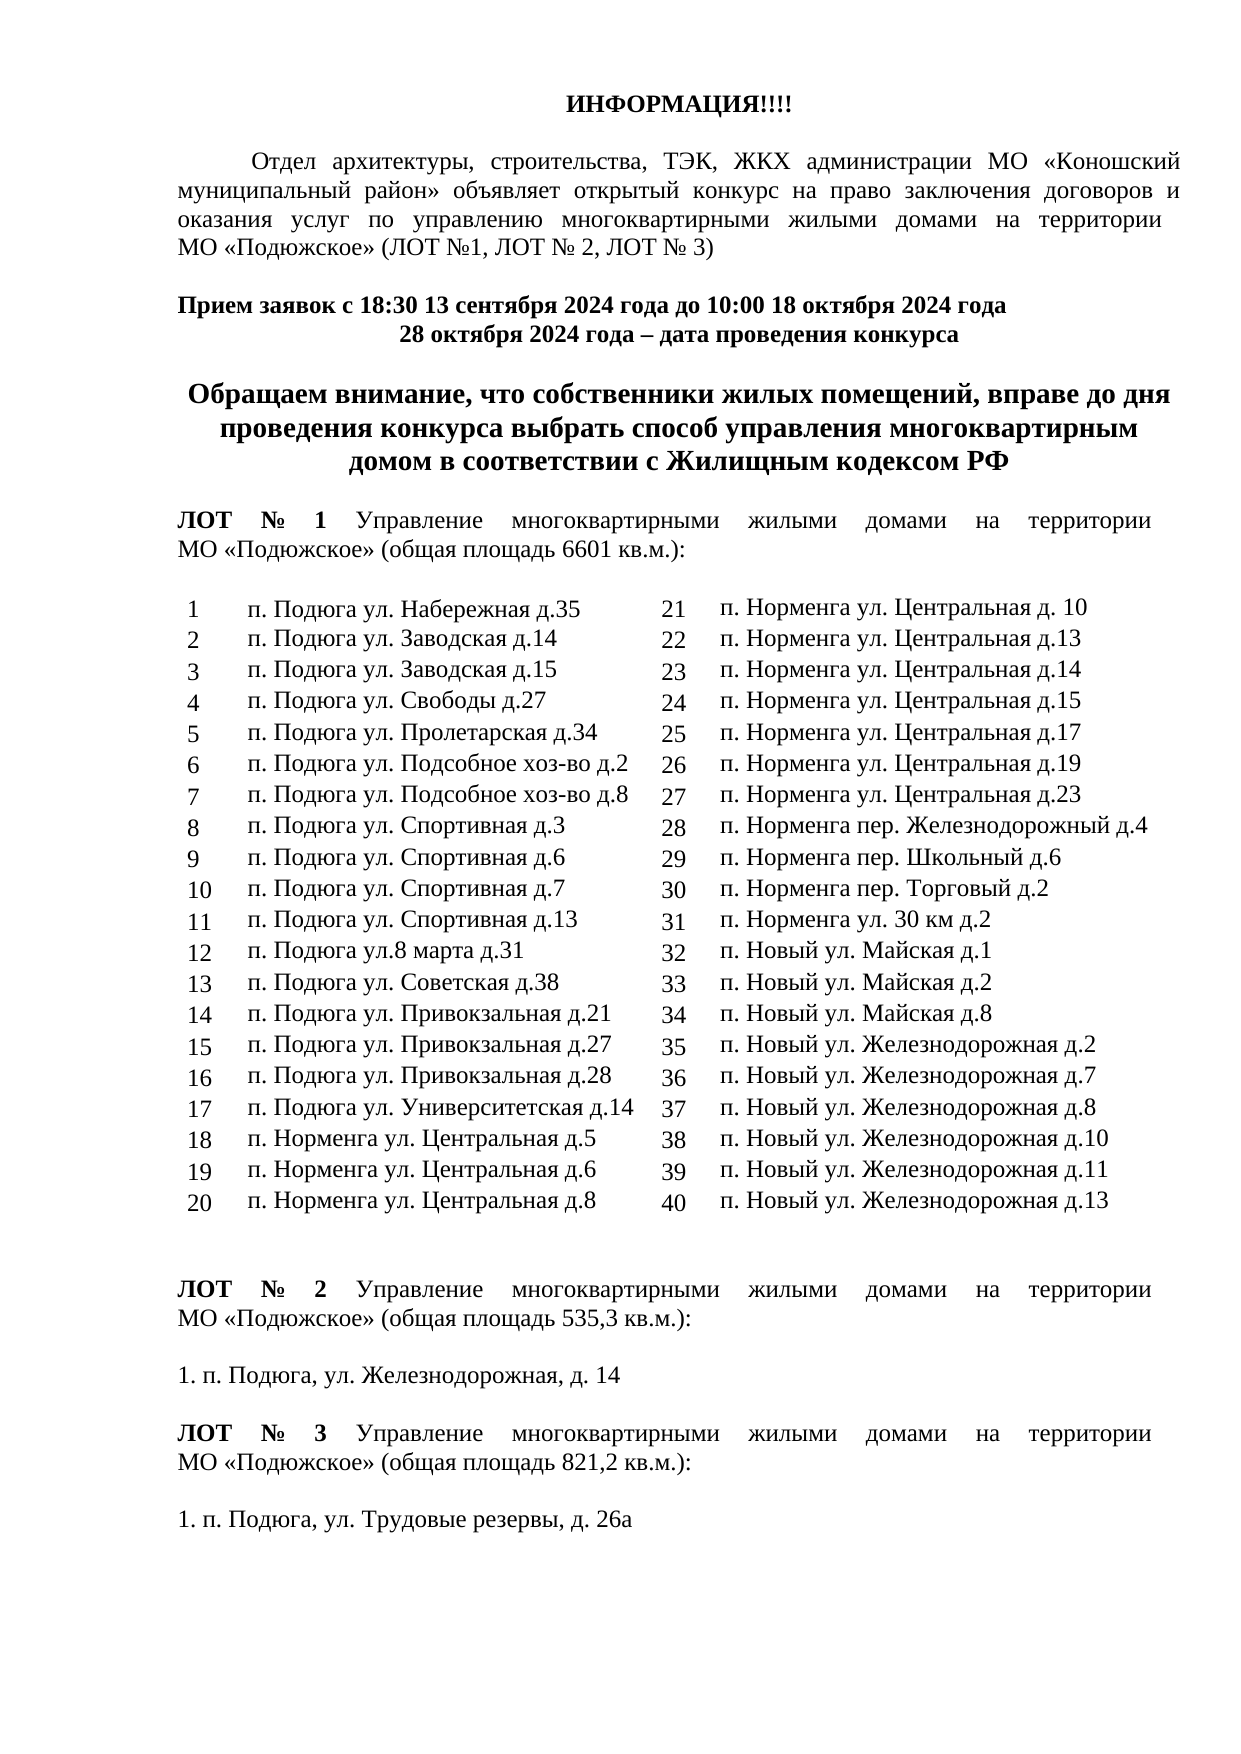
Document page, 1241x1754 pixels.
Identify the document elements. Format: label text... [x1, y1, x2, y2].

table_cell п. Норменга ул. Центральная д.13 [709, 623, 1167, 654]
table_cell 33 [650, 967, 709, 998]
table_header п. Подюга ул. Набережная д.35 [236, 592, 650, 623]
table_cell п. Подюга ул. Подсобное хоз-во д.8 [236, 779, 650, 811]
table_cell 13 [176, 967, 236, 998]
text 28 октября 2024 года – дата проведения конкурса [177, 319, 1181, 347]
table_cell 10 [176, 873, 236, 904]
table_cell п. Новый ул. Железнодорожная д.11 [709, 1154, 1167, 1186]
table_cell п. Норменга ул. Центральная д.8 [236, 1186, 650, 1217]
table_cell 9 [176, 842, 236, 873]
table_cell п. Подюга ул. Подсобное хоз-во д.2 [236, 748, 650, 779]
table_cell 7 [176, 779, 236, 811]
table_cell 20 [176, 1186, 236, 1217]
table_cell 24 [650, 686, 709, 717]
table_cell 27 [650, 779, 709, 811]
table_cell 12 [176, 936, 236, 967]
text ЛОТ № 3 Управление многоквартирными жилыми домами на территории МО «Подюжское» (общая площадь 821,2 кв.м.): [177, 1418, 1181, 1476]
table_cell 25 [650, 717, 709, 748]
table_cell п. Норменга ул. Центральная д.14 [709, 654, 1167, 686]
table_cell п. Подюга ул. Спортивная д.7 [236, 873, 650, 904]
table_cell п. Норменга ул. 30 км д.2 [709, 904, 1167, 936]
table_cell 6 [176, 748, 236, 779]
table_cell п. Подюга ул. Университетская д.14 [236, 1092, 650, 1123]
table_header 21 [650, 592, 709, 623]
table_cell п. Новый ул. Железнодорожная д.8 [709, 1092, 1167, 1123]
table_cell 32 [650, 936, 709, 967]
table_cell п. Новый ул. Железнодорожная д.7 [709, 1061, 1167, 1092]
table_cell 31 [650, 904, 709, 936]
table_cell п. Норменга ул. Центральная д.19 [709, 748, 1167, 779]
text Обращаем внимание, что собственники жилых помещений, вправе до дня проведения конкурса выбрать способ управления многоквартирным домом в соответствии с Жилищным кодексом РФ [177, 376, 1181, 477]
text ИНФОРМАЦИЯ!!!! [177, 89, 1181, 117]
text ЛОТ № 1 Управление многоквартирными жилыми домами на территории МО «Подюжское» (общая площадь 6601 кв.м.): [177, 506, 1181, 563]
table_cell 26 [650, 748, 709, 779]
table_cell 16 [176, 1061, 236, 1092]
table_cell 14 [176, 998, 236, 1029]
text ЛОТ № 2 Управление многоквартирными жилыми домами на территории МО «Подюжское» (общая площадь 535,3 кв.м.): [177, 1274, 1181, 1332]
table_cell 40 [650, 1186, 709, 1217]
text Прием заявок с 18:30 13 сентября 2024 года до 10:00 18 октября 2024 года [177, 290, 1181, 319]
table_cell п. Норменга ул. Центральная д.23 [709, 779, 1167, 811]
table_cell п. Новый ул. Железнодорожная д.2 [709, 1029, 1167, 1061]
table_cell п. Подюга ул. Привокзальная д.21 [236, 998, 650, 1029]
table_cell п. Подюга ул. Привокзальная д.28 [236, 1061, 650, 1092]
table_cell п. Подюга ул. Привокзальная д.27 [236, 1029, 650, 1061]
text 1. п. Подюга, ул. Трудовые резервы, д. 26а [177, 1504, 1181, 1533]
table_cell п. Норменга ул. Центральная д.17 [709, 717, 1167, 748]
table_cell 11 [176, 904, 236, 936]
table_cell п. Новый ул. Майская д.8 [709, 998, 1167, 1029]
table_cell 30 [650, 873, 709, 904]
table_cell п. Подюга ул. Свободы д.27 [236, 686, 650, 717]
table_cell 22 [650, 623, 709, 654]
table_header 1 [176, 592, 236, 623]
table_cell 17 [176, 1092, 236, 1123]
table_cell 18 [176, 1123, 236, 1154]
table_cell п. Новый ул. Майская д.2 [709, 967, 1167, 998]
text 1. п. Подюга, ул. Железнодорожная, д. 14 [177, 1361, 1181, 1389]
table_cell п. Подюга ул. Спортивная д.13 [236, 904, 650, 936]
table_cell 5 [176, 717, 236, 748]
table_cell 28 [650, 811, 709, 842]
table_cell п. Норменга пер. Школьный д.6 [709, 842, 1167, 873]
table_cell 4 [176, 686, 236, 717]
table_cell п. Подюга ул. Заводская д.15 [236, 654, 650, 686]
table_cell п. Подюга ул. Пролетарская д.34 [236, 717, 650, 748]
table_cell п. Подюга ул. Заводская д.14 [236, 623, 650, 654]
table_cell п. Норменга пер. Торговый д.2 [709, 873, 1167, 904]
table_cell 8 [176, 811, 236, 842]
table_cell 36 [650, 1061, 709, 1092]
table_cell 37 [650, 1092, 709, 1123]
table_cell п. Новый ул. Майская д.1 [709, 936, 1167, 967]
text Отдел архитектуры, строительства, ТЭК, ЖКХ администрации МО «Коношский муниципальный район» объявляет открытый конкурс на право заключения договоров и оказания услуг по управлению многоквартирными жилыми домами на территории МО «Подюжское» (ЛОТ №1, ЛОТ № 2, ЛОТ № 3) [177, 146, 1181, 261]
table_cell 35 [650, 1029, 709, 1061]
table_cell п. Подюга ул. Советская д.38 [236, 967, 650, 998]
table_cell 29 [650, 842, 709, 873]
table_cell п. Норменга пер. Железнодорожный д.4 [709, 811, 1167, 842]
table_cell п. Норменга ул. Центральная д.5 [236, 1123, 650, 1154]
table_cell 23 [650, 654, 709, 686]
table_cell 3 [176, 654, 236, 686]
table_cell 34 [650, 998, 709, 1029]
table_cell п. Норменга ул. Центральная д.15 [709, 686, 1167, 717]
table_header п. Норменга ул. Центральная д. 10 [709, 592, 1167, 623]
table_cell 39 [650, 1154, 709, 1186]
table_cell п. Подюга ул.8 марта д.31 [236, 936, 650, 967]
table_cell п. Новый ул. Железнодорожная д.13 [709, 1186, 1167, 1217]
table_cell п. Подюга ул. Спортивная д.3 [236, 811, 650, 842]
table_cell 38 [650, 1123, 709, 1154]
table_cell п. Подюга ул. Спортивная д.6 [236, 842, 650, 873]
table_cell 2 [176, 623, 236, 654]
table_cell п. Норменга ул. Центральная д.6 [236, 1154, 650, 1186]
table_cell 15 [176, 1029, 236, 1061]
table_cell 19 [176, 1154, 236, 1186]
table_cell п. Новый ул. Железнодорожная д.10 [709, 1123, 1167, 1154]
